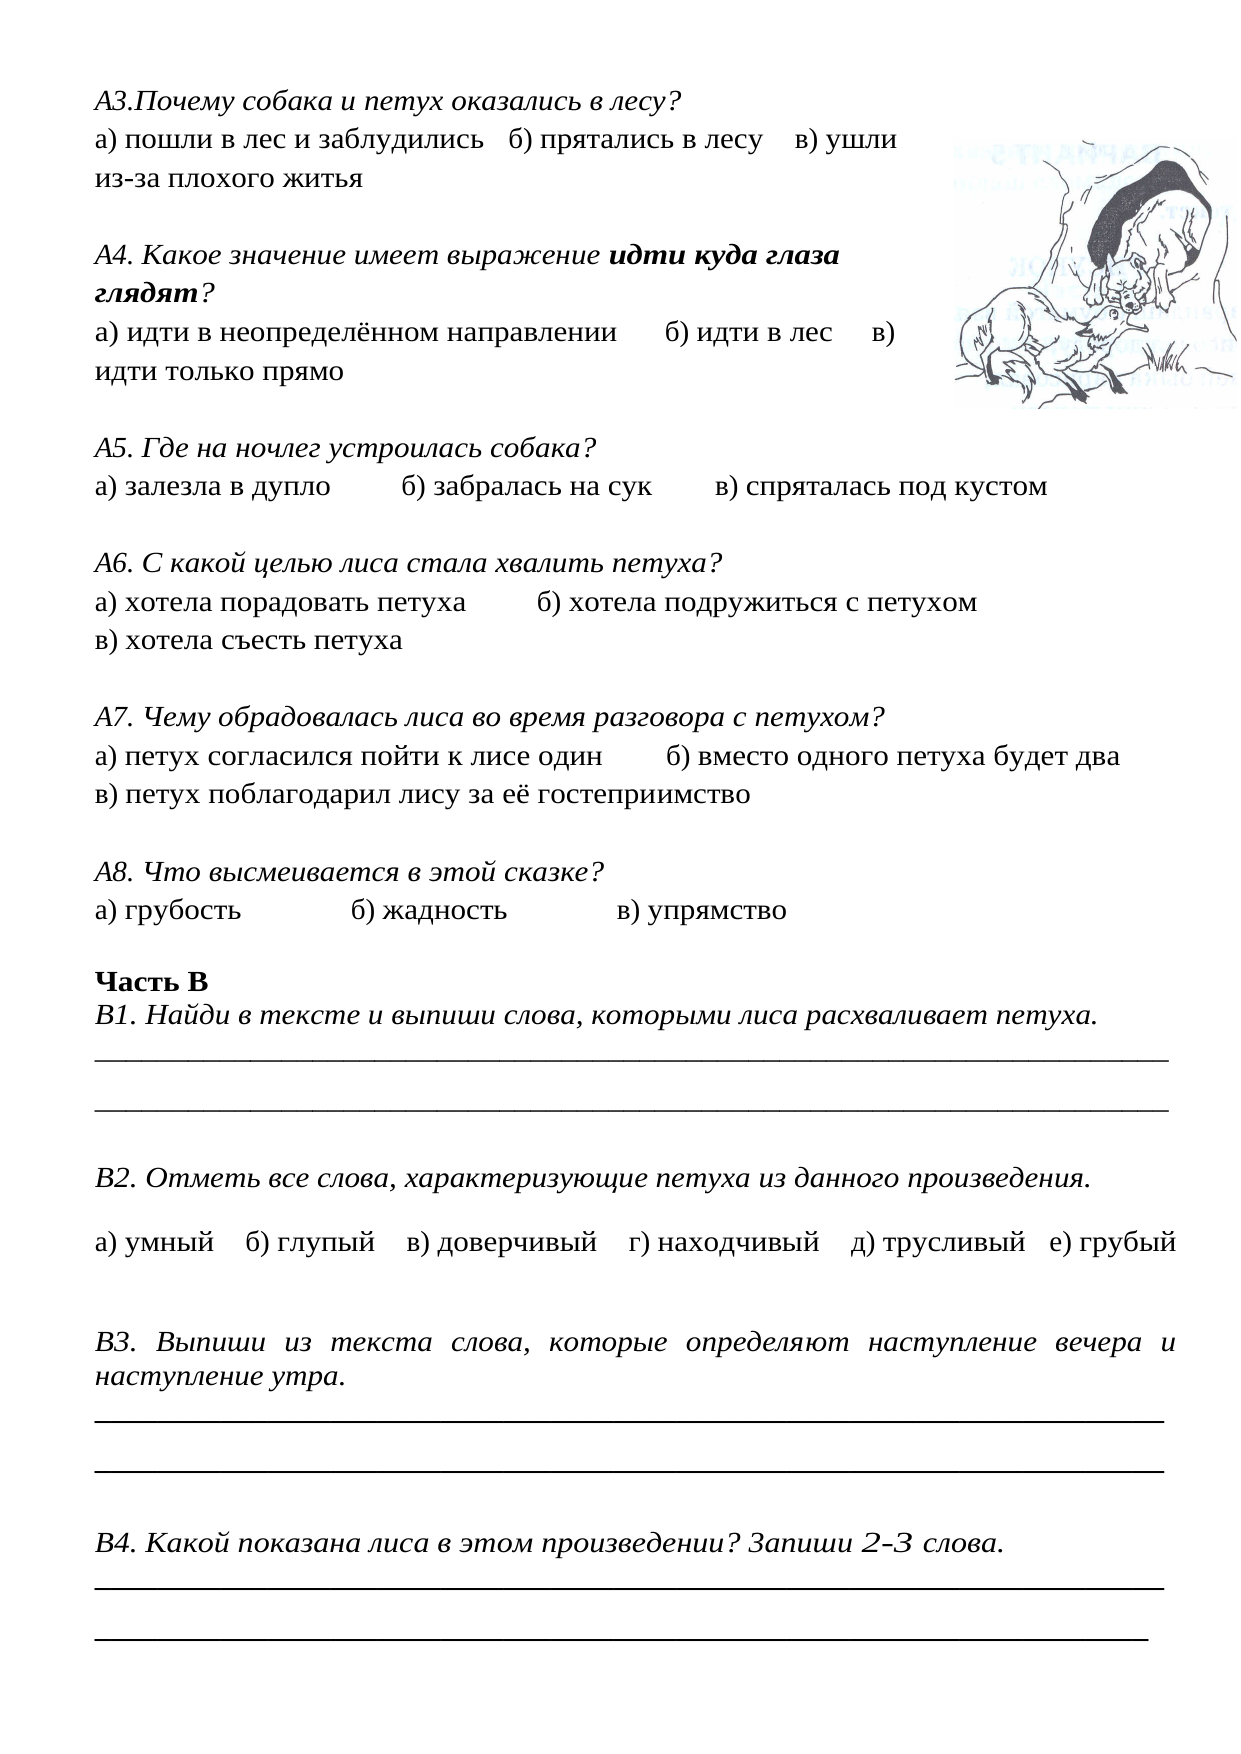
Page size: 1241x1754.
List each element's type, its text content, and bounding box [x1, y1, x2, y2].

text в) хотела съесть петуха [94, 622, 1181, 656]
text ________________________________________________________________________________________________________________________________________ [94, 1392, 1179, 1476]
text а) хотела порадовать петуха б) хотела подружиться с петухом [94, 584, 1181, 617]
text А4. Какое значение имеет выражение идти куда глаза глядят? [94, 237, 952, 309]
text а) идти в неопределённом направлении б) идти в лес в) идти только прямо [94, 314, 952, 386]
text Часть В [94, 964, 1179, 998]
text а) пошли в лес и заблудились б) прятались в лесу в) ушли из-за плохого житья [94, 121, 1179, 193]
text А7. Чему обрадовалась лиса во время разговора с петухом? [94, 699, 1181, 733]
text В1. Найди в тексте и выпиши слова, которыми лиса расхваливает петуха. [94, 998, 1179, 1031]
text А5. Где на ночлег устроилась собака? [94, 430, 1181, 463]
text А8. Что высмеивается в этой сказке? [94, 854, 1181, 887]
text В3. Выпиши из текста слова, которые определяют наступление вечера и наступление утра. [94, 1325, 1179, 1392]
text В4. Kaкой показана лиса в этом произведении? 3апиши 2-3 слова. [94, 1526, 1179, 1559]
text а) петух согласился пойти к лисе один б) вместо одного петуха будет два [94, 738, 1181, 772]
text __________________________________________________________________________________________________________________________________________ [94, 1031, 1179, 1115]
text а) грубость б) жадность в) упрямство [94, 892, 1023, 926]
text А3.Почему собака и петух оказались в лесу? [94, 83, 1179, 116]
picture [952, 138, 1237, 407]
text а) умный б) глупый в) доверчивый г) находчивый д) трусливый е) грубый [94, 1224, 1187, 1258]
text в) петух поблагодарил лису за её гостеприимство [94, 777, 1181, 810]
text а) залезла в дупло б) забралась на сук в) спряталась под кустом [94, 468, 1181, 502]
text А6. С какой целью лиса стала хвалить петуха? [94, 545, 1181, 579]
text _______________________________________________________________________________________________________________________________________ [94, 1559, 1179, 1643]
text В2. Отметь все слова, характеризующие петуха из данного произведения. [94, 1163, 1180, 1194]
